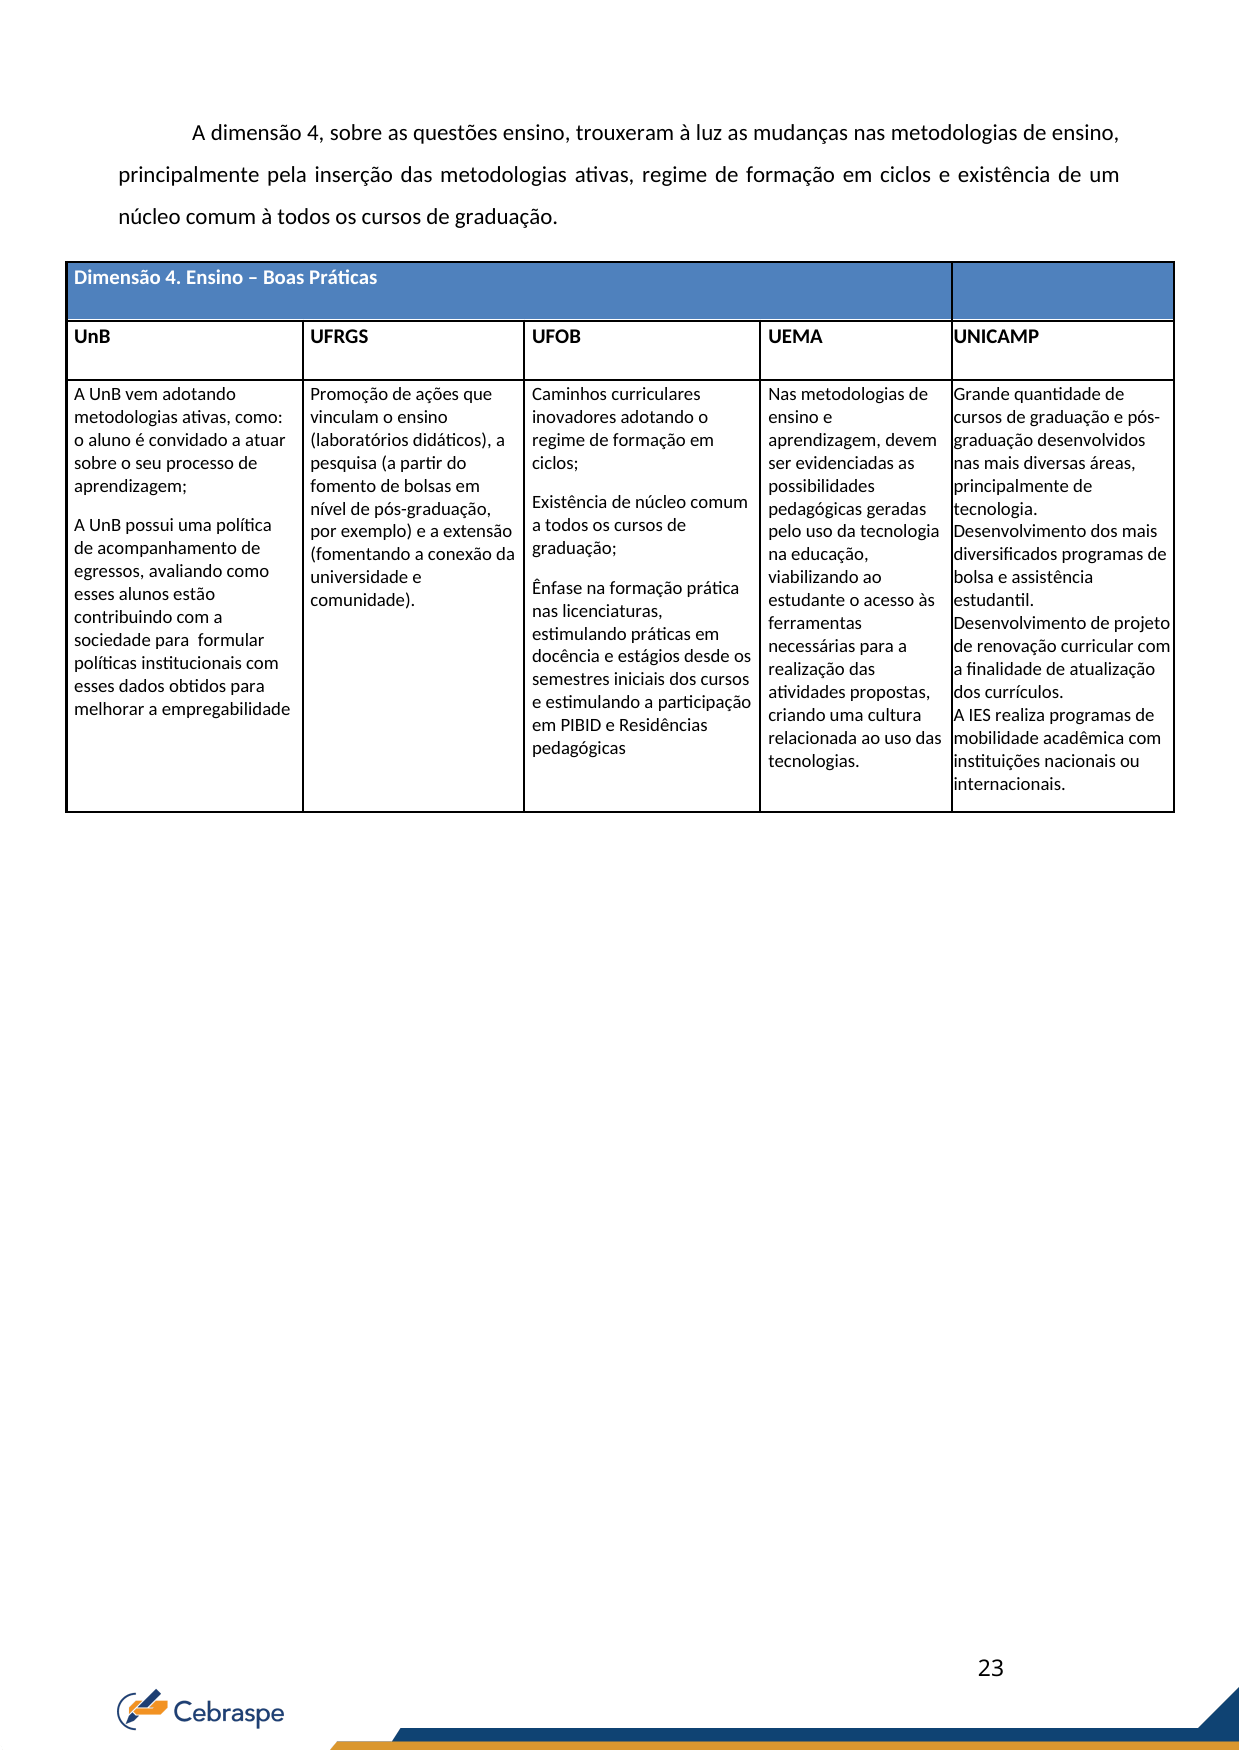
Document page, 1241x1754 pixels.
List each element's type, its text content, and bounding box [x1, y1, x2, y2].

table_cell UFOB [525, 322, 759, 378]
text A dimensão 4, sobre as questões ensino, trouxeram à luz as mudanças nas metodologias de ensino, principalmente pela inserção das metodologias ativas, regime de formação em ciclos e existência de um núcleo comum à todos os cursos de graduação. [118, 118, 1122, 230]
table_cell UNICAMP [953, 322, 1173, 378]
table_header Dimensão 4. Ensino – Boas Práticas [68, 263, 951, 319]
table_cell Grande quantidade de cursos de graduação e pós-graduação desenvolvidos nas mais diversas áreas, principalmente de tecnologia. Desenvolvimento dos mais diversificados programas de bolsa e assistência estudantil. Desenvolvimento de projeto de renovação curricular com a finalidade de atualização dos currículos. A IES realiza programas de mobilidade acadêmica com instituições nacionais ou internacionais. [953, 381, 1173, 811]
table_header [953, 263, 1173, 319]
picture [0, 1657, 1239, 1750]
table_cell A UnB vem adotando metodologias ativas, como: o aluno é convidado a atuar sobre o seu processo de aprendizagem; A UnB possui uma política de acompanhamento de egressos, avaliando como esses alunos estão contribuindo com a sociedade para formular políticas institucionais com esses dados obtidos para melhorar a empregabilidade [68, 381, 302, 811]
table_cell UFRGS [304, 322, 523, 378]
table_cell UnB [68, 322, 302, 378]
table_cell Nas metodologias de ensino e aprendizagem, devem ser evidenciadas as possibilidades pedagógicas geradas pelo uso da tecnologia na educação, viabilizando ao estudante o acesso às ferramentas necessárias para a realização das atividades propostas, criando uma cultura relacionada ao uso das tecnologias. [761, 381, 951, 811]
table_cell Promoção de ações que vinculam o ensino (laboratórios didáticos), a pesquisa (a partir do fomento de bolsas em nível de pós-graduação, por exemplo) e a extensão (fomentando a conexão da universidade e comunidade). [304, 381, 523, 811]
table_cell UEMA [761, 322, 951, 378]
table_cell Caminhos curriculares inovadores adotando o regime de formação em ciclos; Existência de núcleo comum a todos os cursos de graduação; Ênfase na formação prática nas licenciaturas, estimulando práticas em docência e estágios desde os semestres iniciais dos cursos e estimulando a participação em PIBID e Residências pedagógicas [525, 381, 759, 811]
